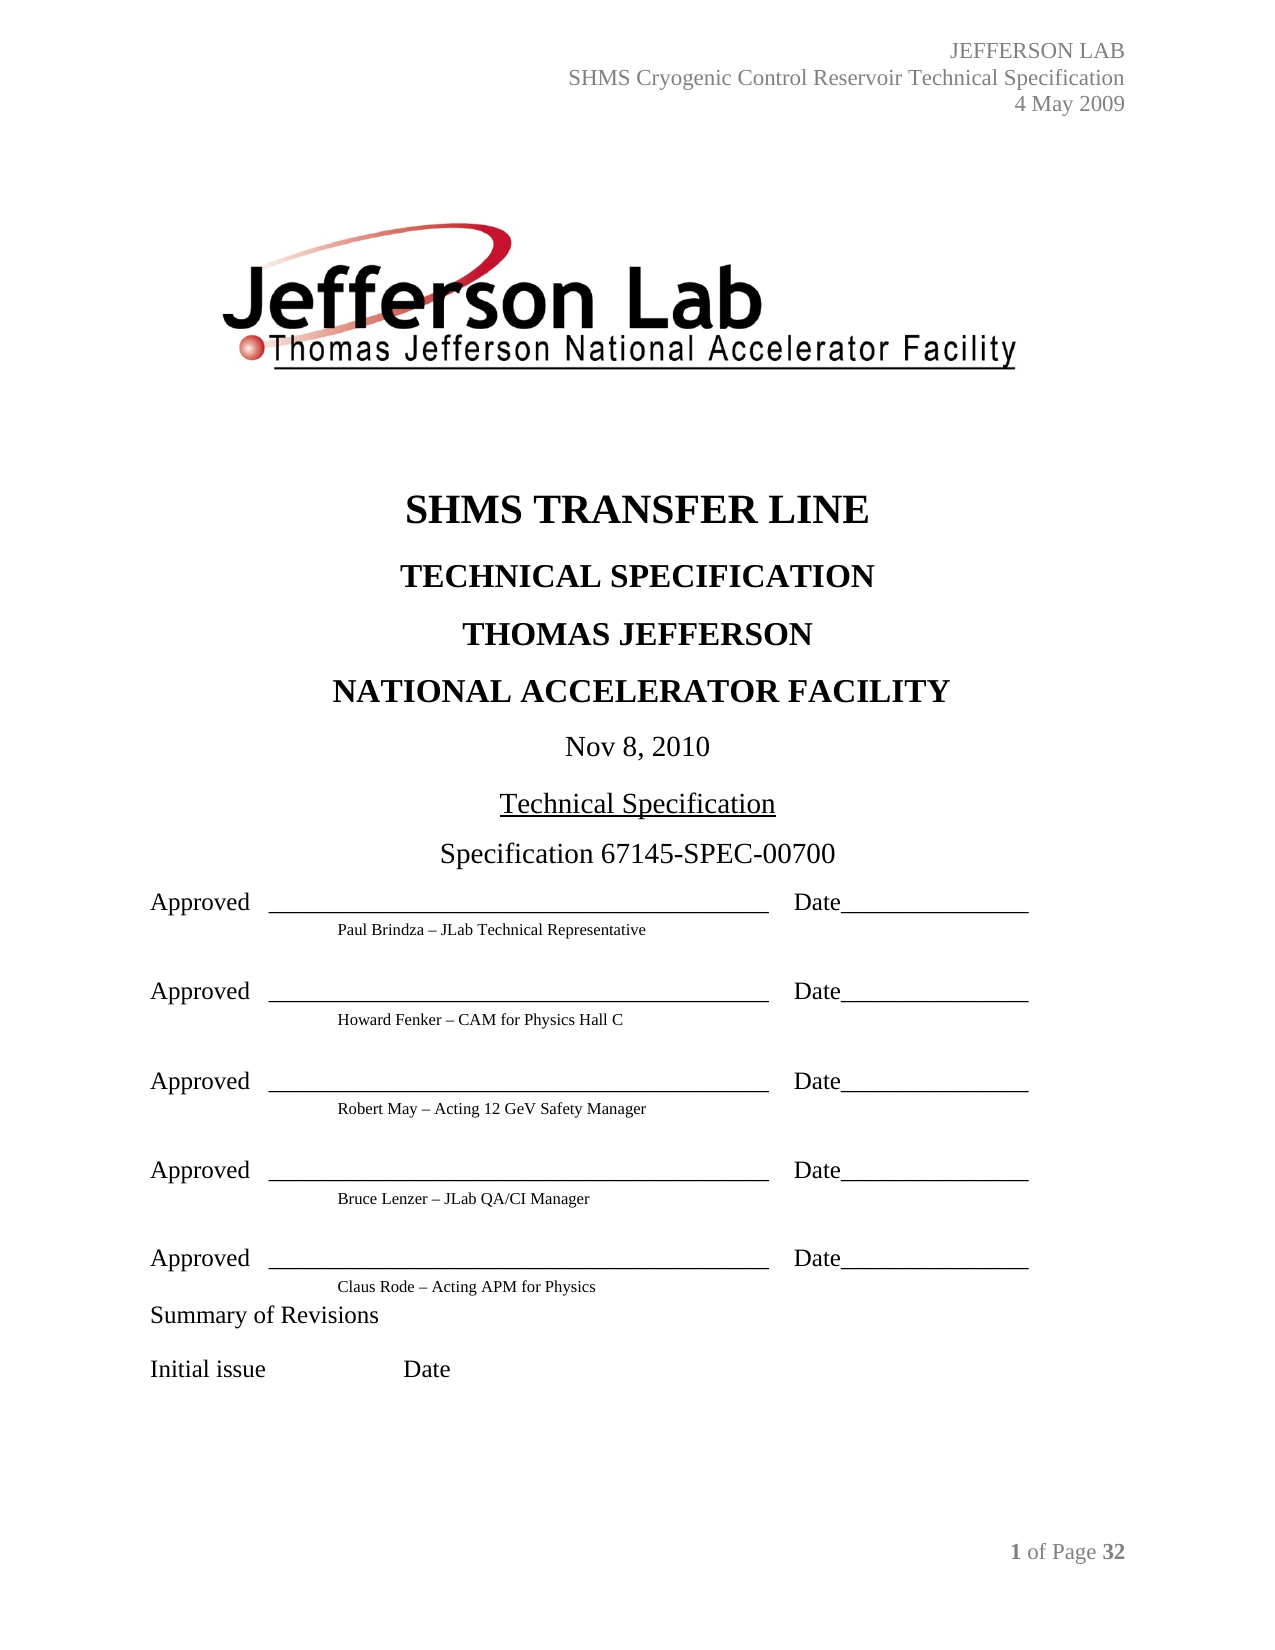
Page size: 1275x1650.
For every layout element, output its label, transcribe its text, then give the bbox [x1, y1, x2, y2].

text Nov 8, 2010 [150, 729, 1125, 762]
text Paul Brindza – JLab Technical Representative [150, 920, 1125, 939]
text SHMS TRANSFER LINE [150, 484, 1125, 532]
text Approved ________________________________________ Date_______________ [150, 976, 1125, 1005]
text Claus Rode – Acting APM for Physics [150, 1276, 1125, 1296]
text Approved ________________________________________ Date_______________ [150, 887, 1125, 916]
text NATIONAL ACCELERATOR FACILITY [150, 671, 1125, 709]
text Approved ________________________________________ Date_______________ [150, 1243, 1125, 1272]
text TECHNICAL SPECIFICATION [150, 556, 1125, 594]
text Robert May – Acting 12 GeV Safety Manager [150, 1099, 1125, 1118]
text Approved ________________________________________ Date_______________ [150, 1066, 1125, 1095]
text Howard Fenker – CAM for Physics Hall C [150, 1009, 1125, 1029]
text Initial issue Date [150, 1354, 1125, 1382]
text Bruce Lenzer – JLab QA/CI Manager [150, 1188, 1125, 1208]
text THOMAS JEFFERSON [150, 614, 1125, 652]
text Specification 67145-SPEC-00700 [150, 837, 1125, 870]
text Approved ________________________________________ Date_______________ [150, 1155, 1125, 1184]
text Technical Specification [150, 786, 1125, 820]
text Summary of Revisions [150, 1300, 1125, 1329]
picture [201, 203, 1027, 402]
